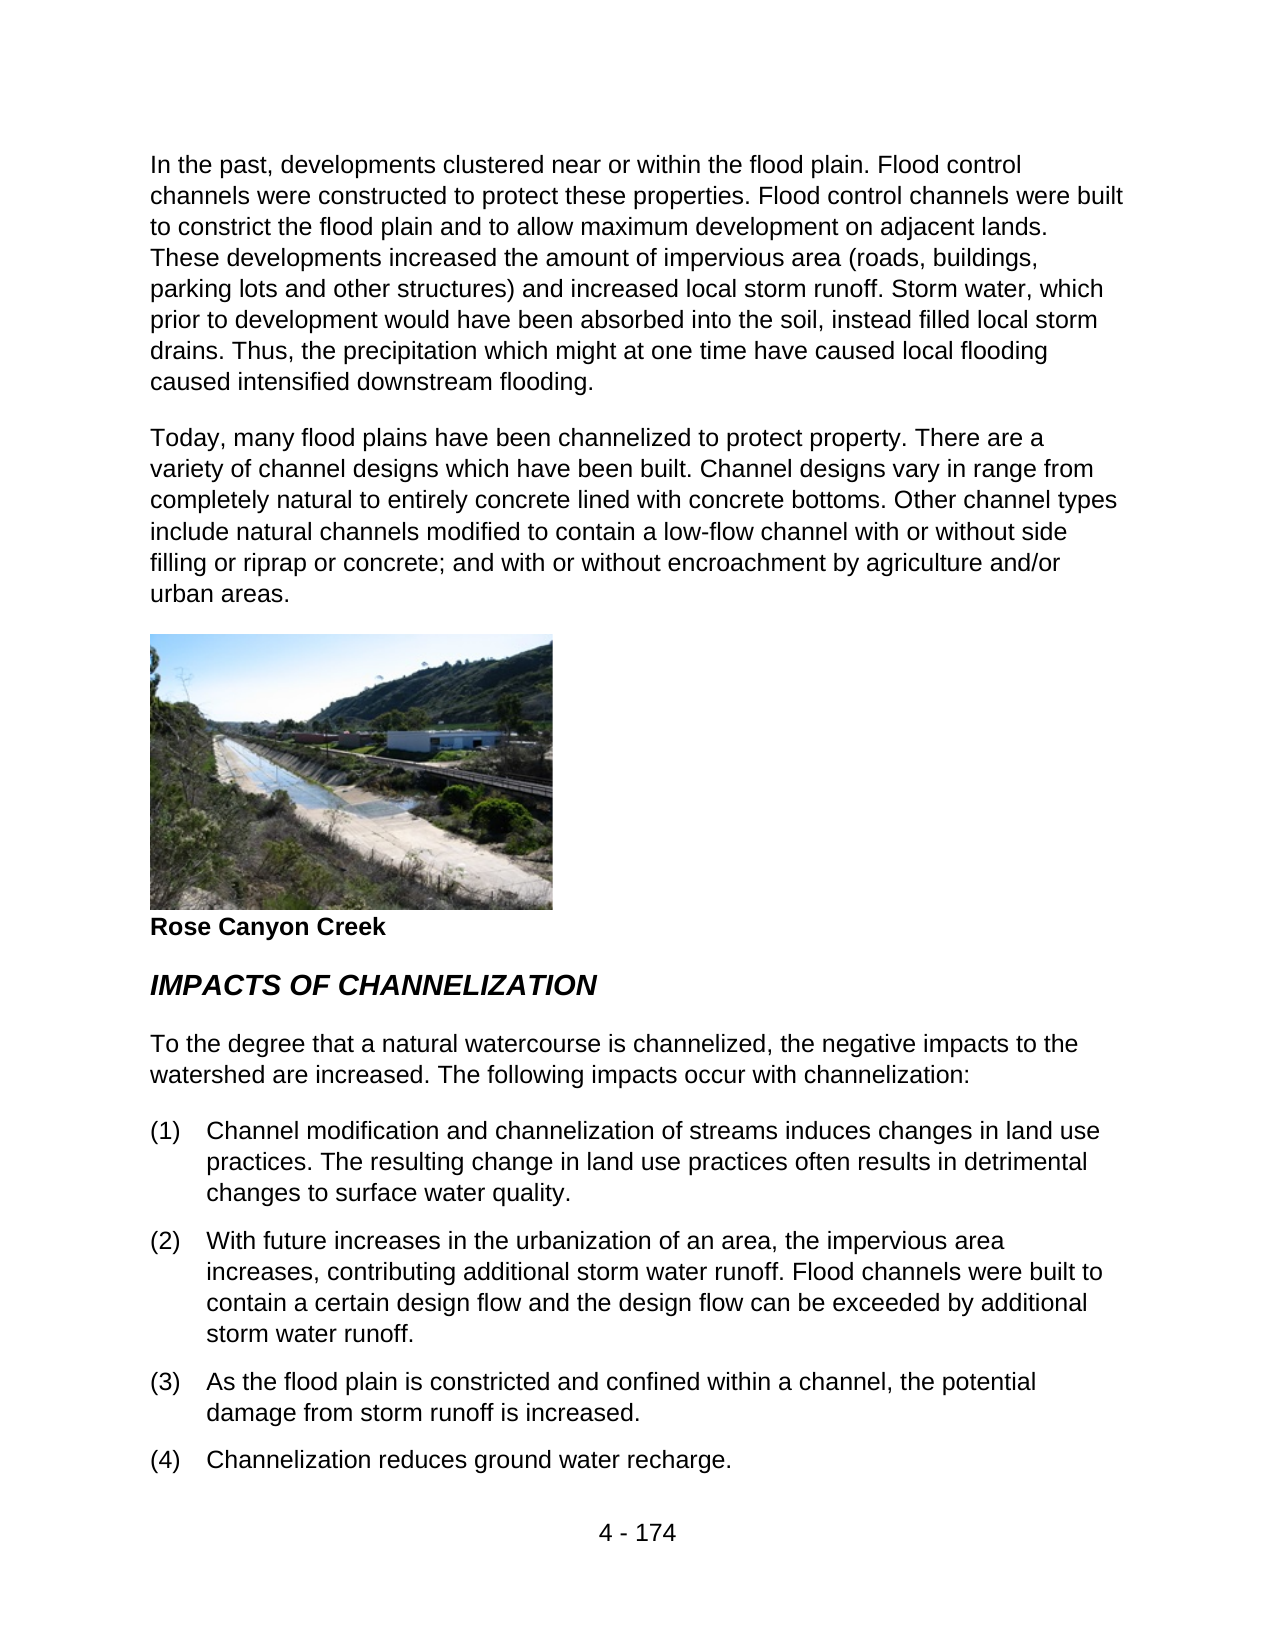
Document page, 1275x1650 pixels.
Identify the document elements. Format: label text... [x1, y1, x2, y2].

text To the degree that a natural watercourse is channelized, the negative impacts to the watershed are increased. The following impacts occur with channelization: [150, 1029, 1125, 1089]
list With future increases in the urbanization of an area, the impervious area increases, contributing additional storm water runoff. Flood channels were built to contain a certain design flow and the design flow can be exceeded by additional storm water runoff. [150, 1226, 1125, 1348]
list Channel modification and channelization of streams induces changes in land use practices. The resulting change in land use practices often results in detrimental changes to surface water quality. [150, 1116, 1125, 1207]
subtitle IMPACTS OF CHANNELIZATION [150, 968, 1125, 1001]
list Channelization reduces ground water recharge. [150, 1445, 1125, 1474]
picture [150, 634, 553, 910]
text Rose Canyon Creek [150, 912, 1125, 941]
text Today, many flood plains have been channelized to protect property. There are a variety of channel designs which have been built. Channel designs vary in range from completely natural to entirely concrete lined with concrete bottoms. Other channel types include natural channels modified to contain a low-flow channel with or without side filling or riprap or concrete; and with or without encroachment by agriculture and/or urban areas. [150, 423, 1125, 607]
text In the past, developments clustered near or within the flood plain. Flood control channels were constructed to protect these properties. Flood control channels were built to constrict the flood plain and to allow maximum development on adjacent lands. These developments increased the amount of impervious area (roads, buildings, parking lots and other structures) and increased local storm runoff. Storm water, which prior to development would have been absorbed into the soil, instead filled local storm drains. Thus, the precipitation which might at one time have caused local flooding caused intensified downstream flooding. [150, 150, 1125, 396]
list As the flood plain is constricted and confined within a channel, the potential damage from storm runoff is increased. [150, 1367, 1125, 1426]
